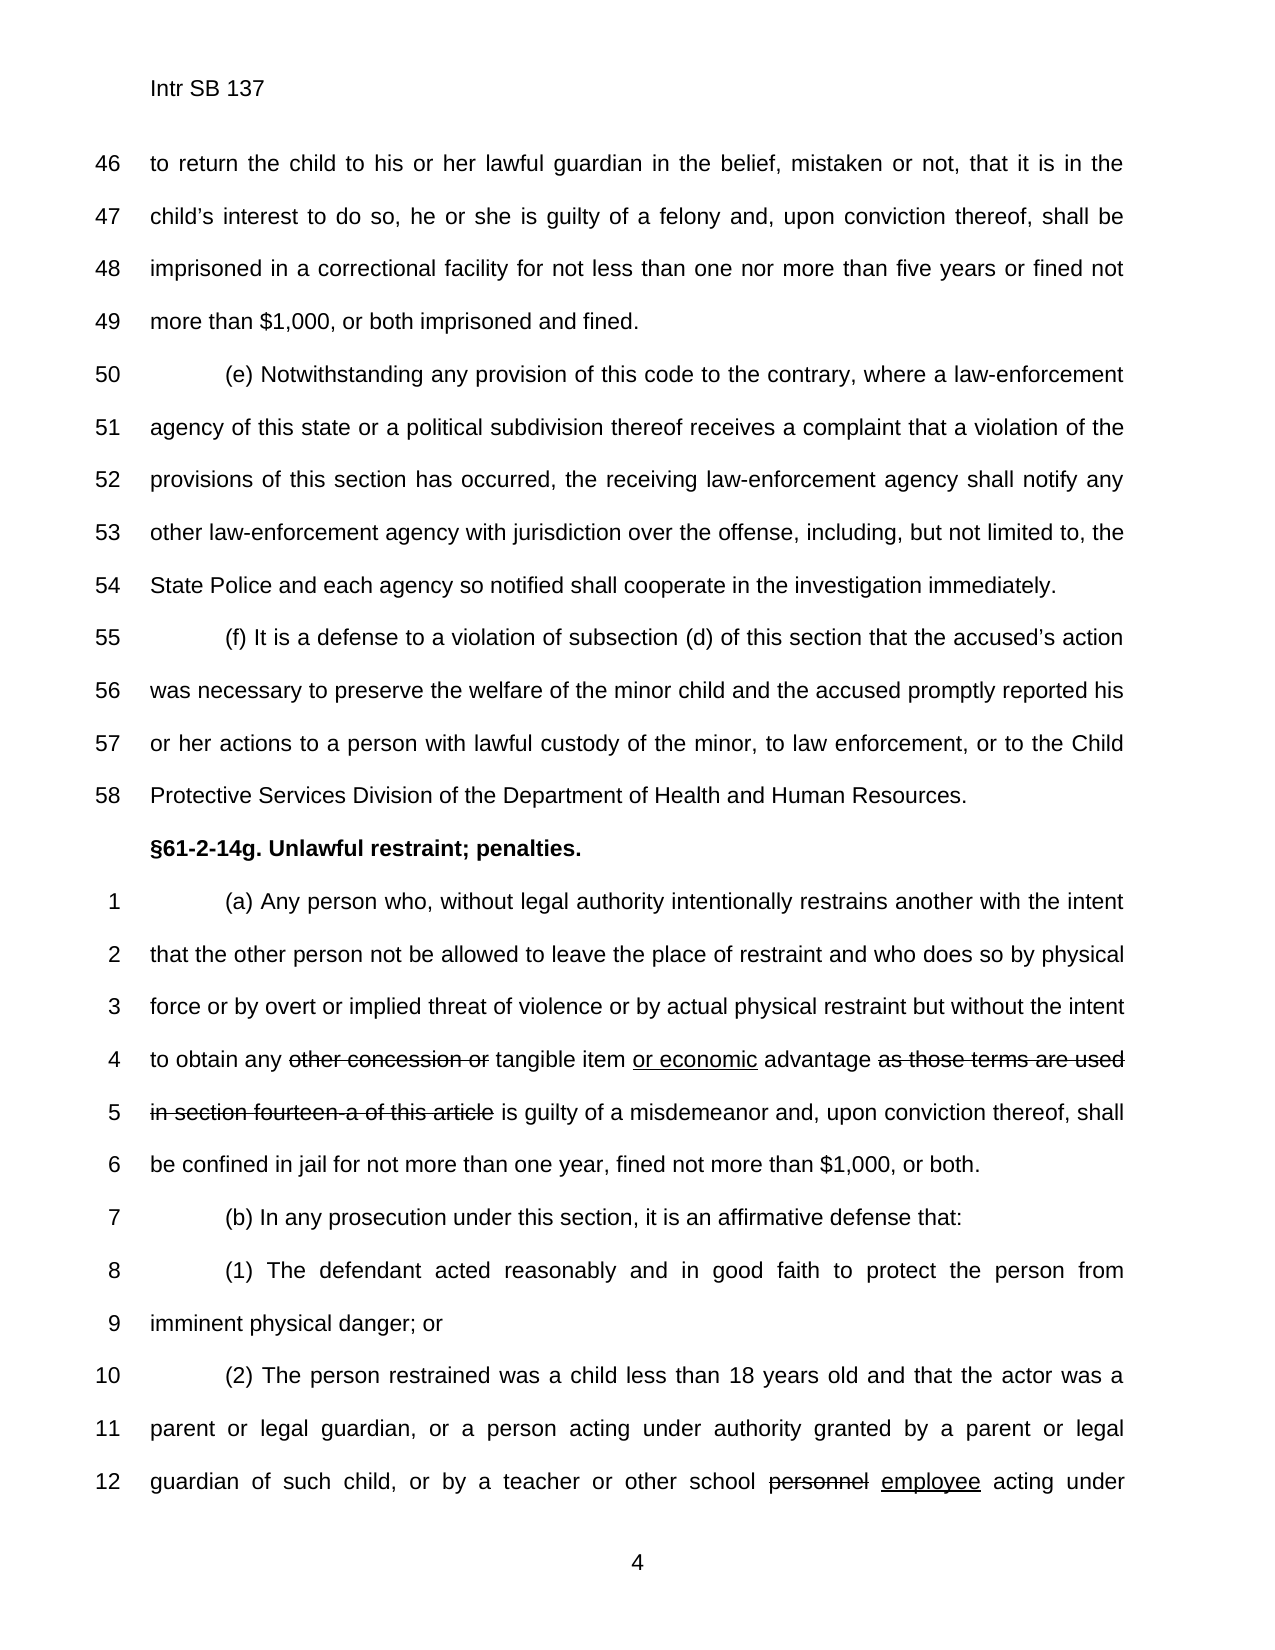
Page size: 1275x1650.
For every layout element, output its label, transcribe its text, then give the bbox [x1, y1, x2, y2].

text (1) The defendant acted reasonably and in good faith to protect the person from imminent physical danger; or [150, 1257, 1125, 1336]
text (b) In any prosecution under this section, it is an affirmative defense that: [150, 1204, 1125, 1231]
text (f) It is a defense to a violation of subsection (d) of this section that the accused’s action was necessary to preserve the welfare of the minor child and the accused promptly reported his or her actions to a person with lawful custody of the minor, to law enforcement, or to the Child Protective Services Division of the Department of Health and Human Resources. [150, 624, 1125, 809]
text (a) Any person who, without legal authority intentionally restrains another with the intent that the other person not be allowed to leave the place of restraint and who does so by physical force or by overt or implied threat of violence or by actual physical restraint but without the intent to obtain any other concession or tangible item or economic advantage as those terms are used in section fourteen-a of this article is guilty of a misdemeanor and, upon conviction thereof, shall be confined in jail for not more than one year, fined not more than $1,000, or both. [150, 888, 1125, 1178]
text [150, 150, 1125, 334]
subtitle §61-2-14g. Unlawful restraint; penalties. [150, 835, 1125, 862]
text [150, 1362, 1125, 1494]
text (e) Notwithstanding any provision of this code to the contrary, where a law-enforcement agency of this state or a political subdivision thereof receives a complaint that a violation of the provisions of this section has occurred, the receiving law-enforcement agency shall notify any other law-enforcement agency with jurisdiction over the offense, including, but not limited to, the State Police and each agency so notified shall cooperate in the investigation immediately. [150, 361, 1125, 598]
